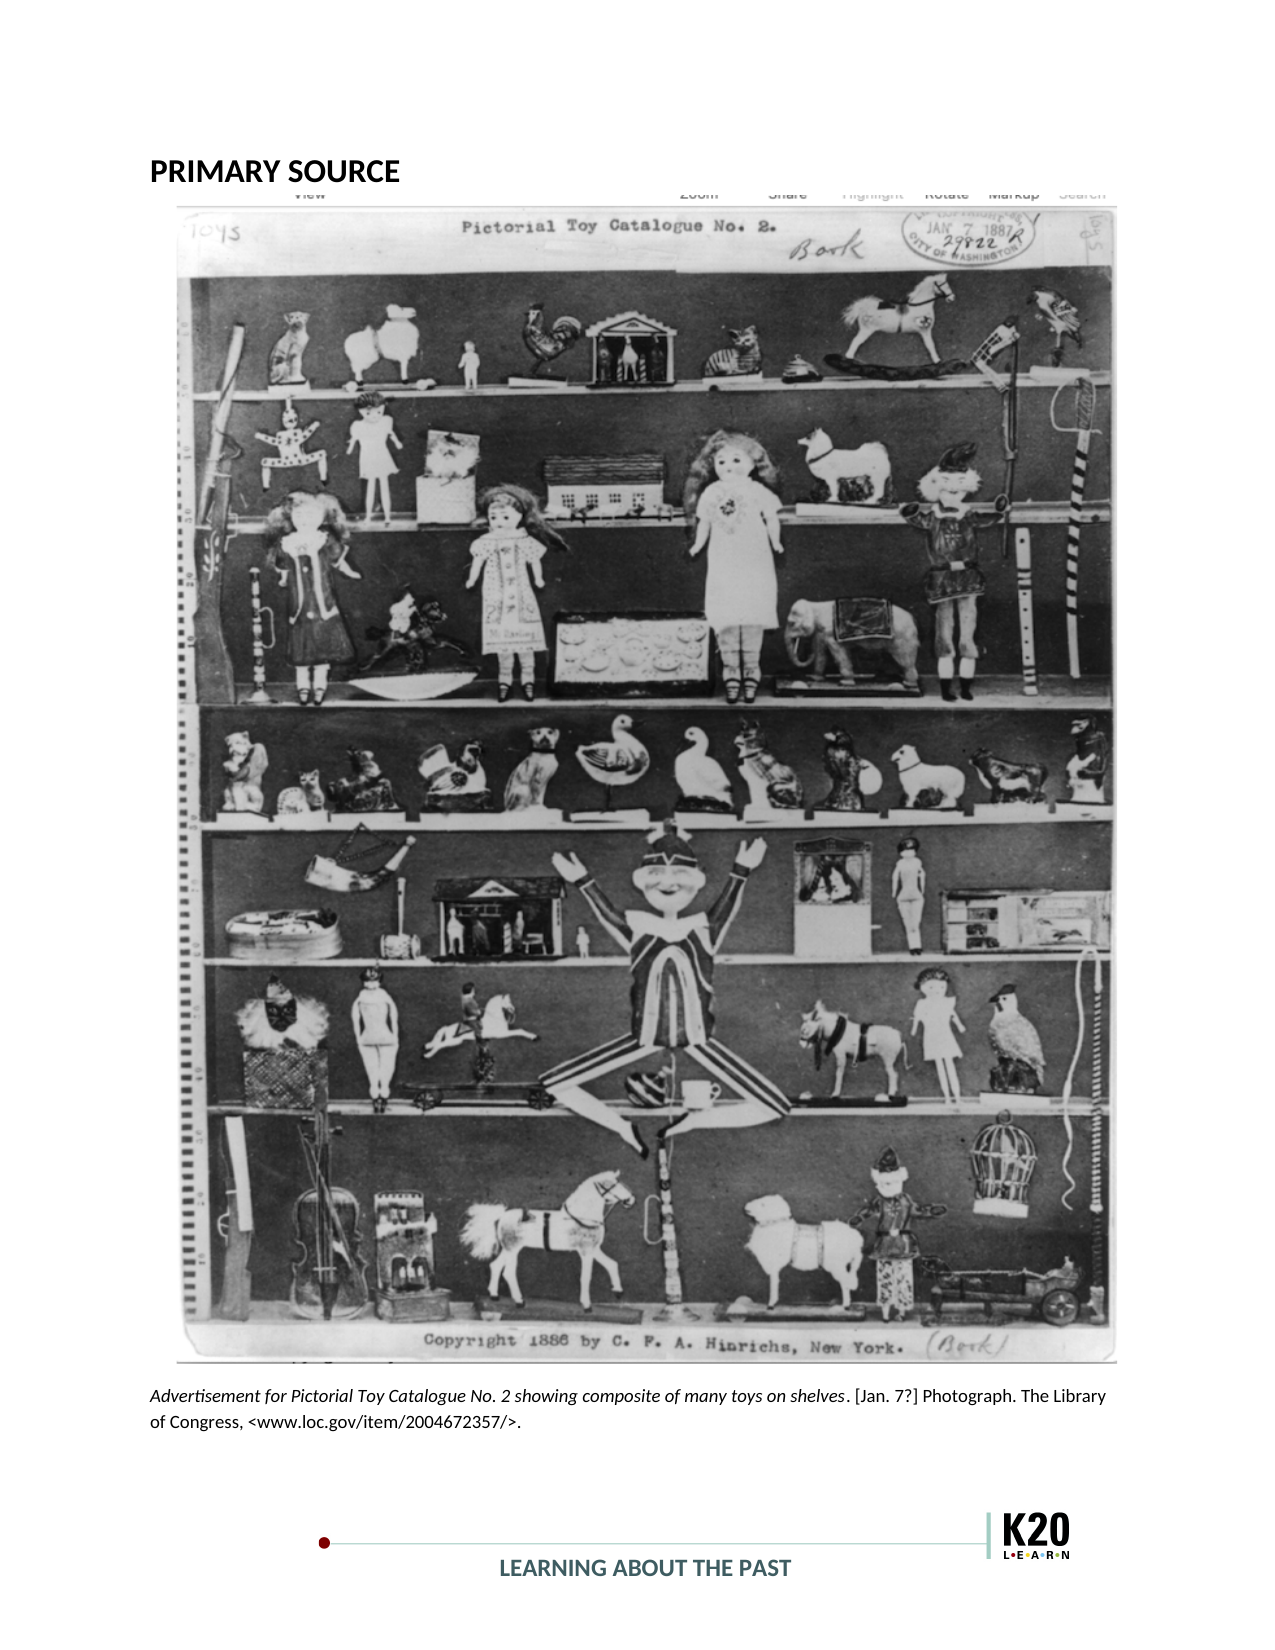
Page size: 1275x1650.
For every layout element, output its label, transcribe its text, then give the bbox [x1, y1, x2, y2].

picture [318, 1509, 1069, 1562]
title Primary source [150, 150, 1125, 191]
picture [176, 195, 1118, 1363]
